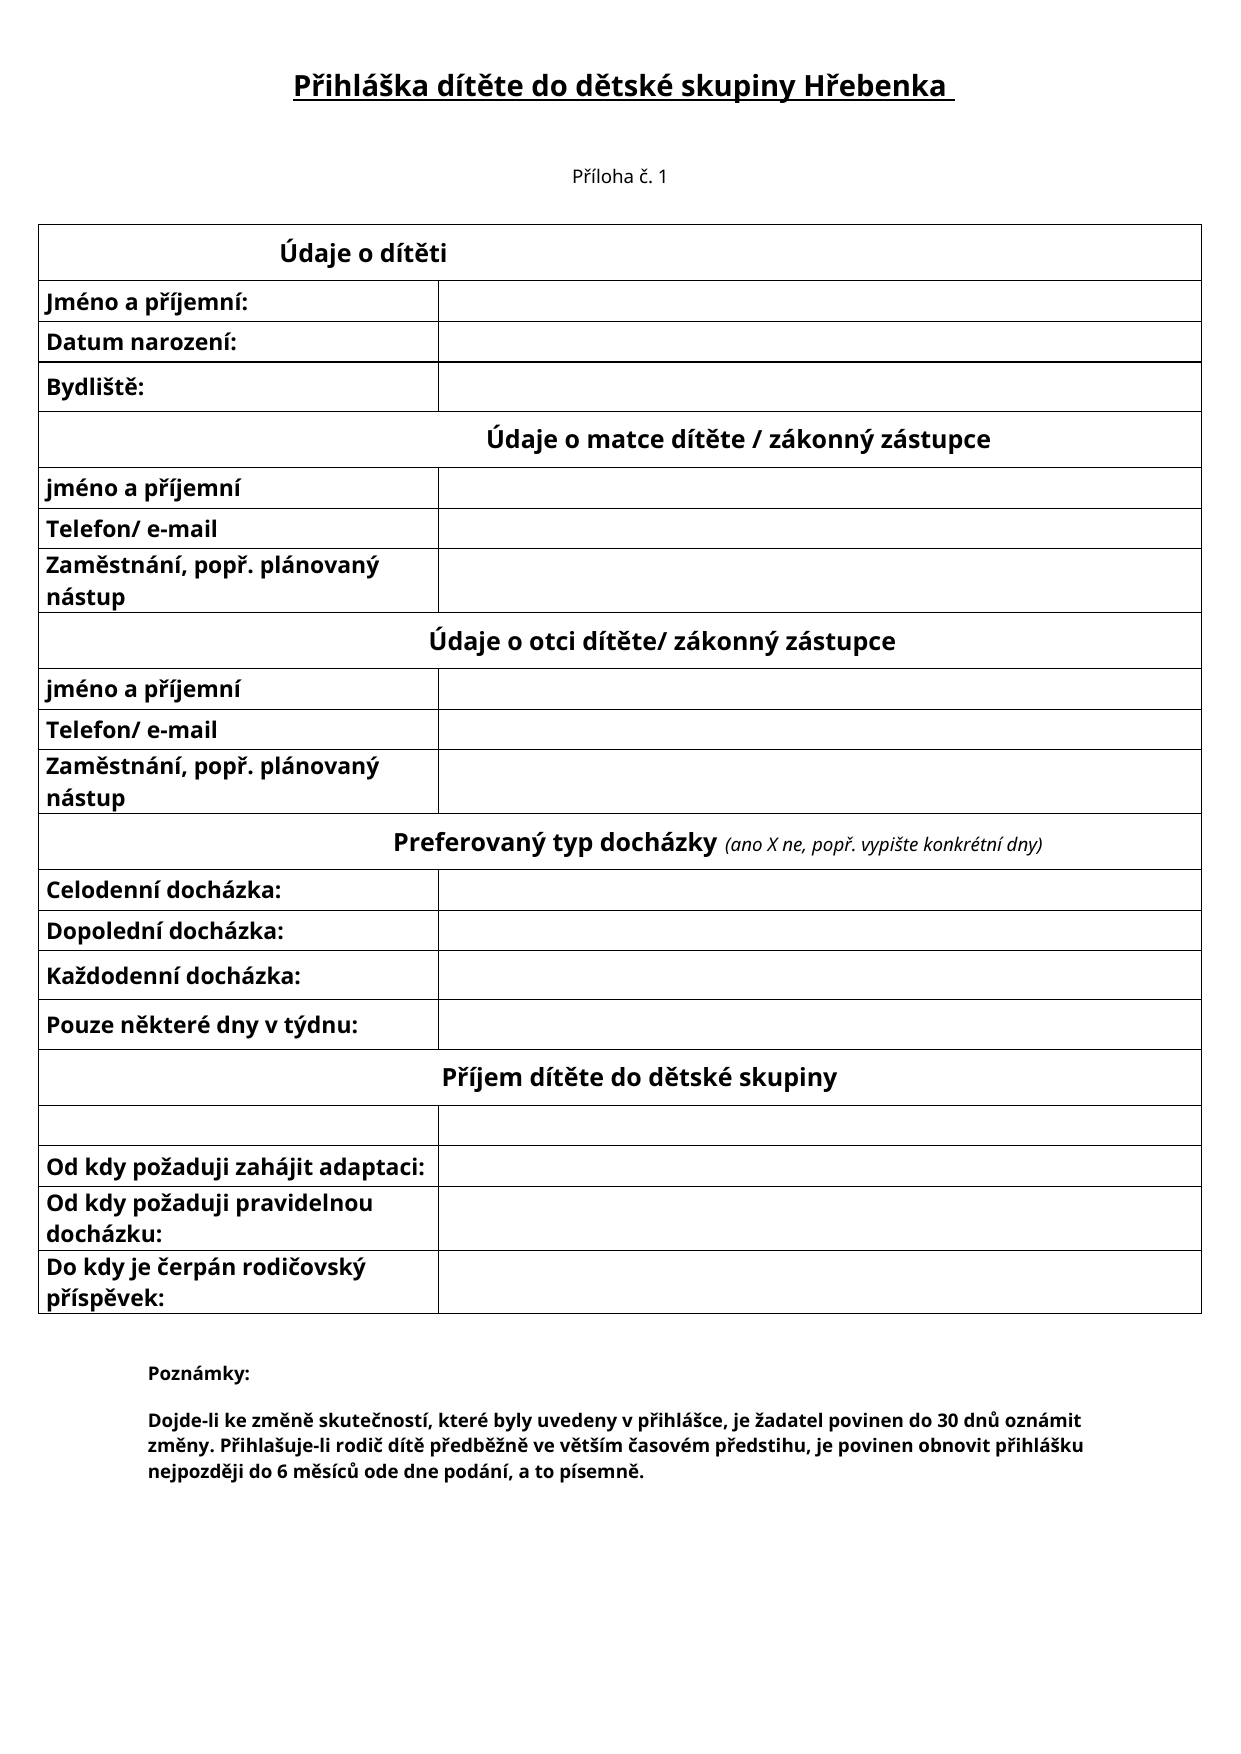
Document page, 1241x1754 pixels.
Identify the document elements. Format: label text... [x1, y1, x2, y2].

table_cell jméno a příjemní [39, 468, 438, 507]
table_cell Jméno a příjemní: [39, 281, 438, 321]
table_cell Preferovaný typ docházky (ano X ne, popř. vypište konkrétní dny) [39, 814, 1201, 869]
table_cell Zaměstnání, popř. plánovaný nástup [39, 549, 438, 612]
table_cell Datum narození: [39, 322, 438, 361]
table_cell [439, 669, 1201, 708]
table_cell Bydliště: [39, 363, 438, 411]
table_cell Údaje o matce dítěte / zákonný zástupce [39, 412, 1201, 467]
table_cell [439, 1106, 1201, 1145]
table_cell [39, 1106, 438, 1145]
table_cell [439, 951, 1201, 999]
table_cell jméno a příjemní [39, 669, 438, 708]
table_cell [439, 468, 1201, 507]
table_cell Každodenní docházka: [39, 951, 438, 999]
table_cell Do kdy je čerpán rodičovský příspěvek: [39, 1251, 438, 1313]
table_cell [439, 870, 1201, 909]
text Dojde-li ke změně skutečností, které byly uvedeny v přihlášce, je žadatel povinen do 30 dnů oznámit změny. Přihlašuje-li rodič dítě předběžně ve větším časovém předstihu, je povinen obnovit přihlášku nejpozději do 6 měsíců ode dne podání, a to písemně. [148, 1407, 1093, 1483]
table_cell [439, 750, 1201, 813]
table_cell Telefon/ e-mail [39, 710, 438, 749]
table_cell Údaje o otci dítěte/ zákonný zástupce [39, 613, 1201, 668]
table_cell Od kdy požaduji pravidelnou docházku: [39, 1187, 438, 1249]
table_cell [439, 1000, 1201, 1048]
table_cell [439, 911, 1201, 950]
table_cell [439, 363, 1201, 411]
table_cell Pouze některé dny v týdnu: [39, 1000, 438, 1048]
table_cell [439, 509, 1201, 548]
table_cell Dopolední docházka: [39, 911, 438, 950]
text Poznámky: [148, 1361, 1093, 1386]
table_cell [439, 1146, 1201, 1186]
table_cell Telefon/ e-mail [39, 509, 438, 548]
table_cell [439, 1187, 1201, 1249]
table_cell Příjem dítěte do dětské skupiny [39, 1050, 1201, 1105]
table_cell [439, 322, 1201, 361]
table_cell [439, 281, 1201, 321]
table_cell [439, 549, 1201, 612]
table_header Údaje o dítěti [39, 225, 1201, 280]
table_cell [439, 1251, 1201, 1313]
table_cell Zaměstnání, popř. plánovaný nástup [39, 750, 438, 813]
table_cell [439, 710, 1201, 749]
table_cell Celodenní docházka: [39, 870, 438, 909]
table_cell Od kdy požaduji zahájit adaptaci: [39, 1146, 438, 1186]
